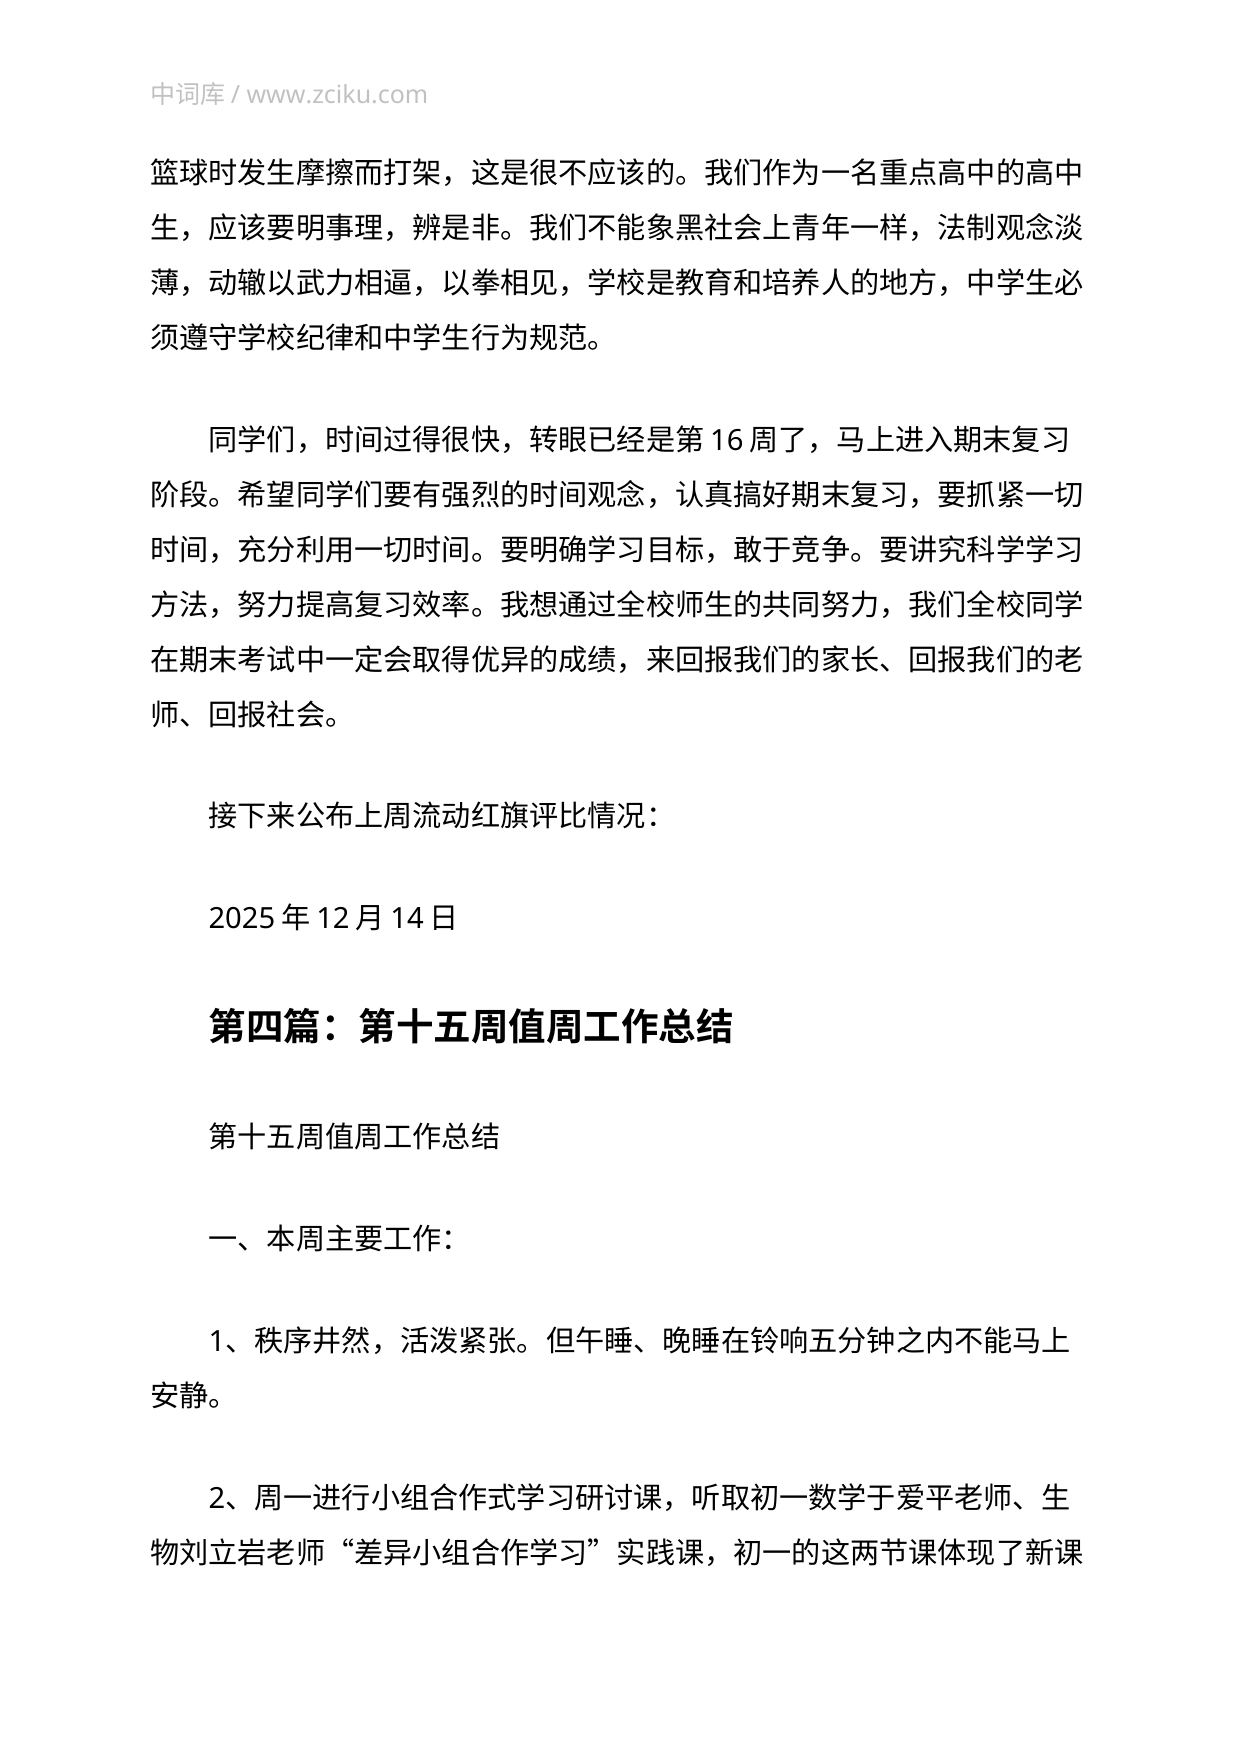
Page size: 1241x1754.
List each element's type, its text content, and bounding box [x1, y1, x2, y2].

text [150, 1474, 1090, 1572]
text 一、本周主要工作： [150, 1216, 1090, 1258]
text 第十五周值周工作总结 [150, 1114, 1090, 1156]
text 1、秩序井然，活泼紧张。但午睡、晚睡在铃响五分钟之内不能马上安静。 [150, 1317, 1090, 1415]
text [150, 150, 1090, 357]
text 接下来公布上周流动红旗评比情况： [150, 793, 1090, 835]
text 同学们，时间过得很快，转眼已经是第16周了，马上进入期末复习阶段。希望同学们要有强烈的时间观念，认真搞好期末复习，要抓紧一切时间，充分利用一切时间。要明确学习目标，敢于竞争。要讲究科学学习方法，努力提高复习效率。我想通过全校师生的共同努力，我们全校同学在期末考试中一定会取得优异的成绩，来回报我们的家长、回报我们的老师、回报社会。 [150, 416, 1090, 733]
text 第四篇：第十五周值周工作总结 [150, 997, 1090, 1051]
text 2025年12月14日 [150, 894, 1090, 937]
